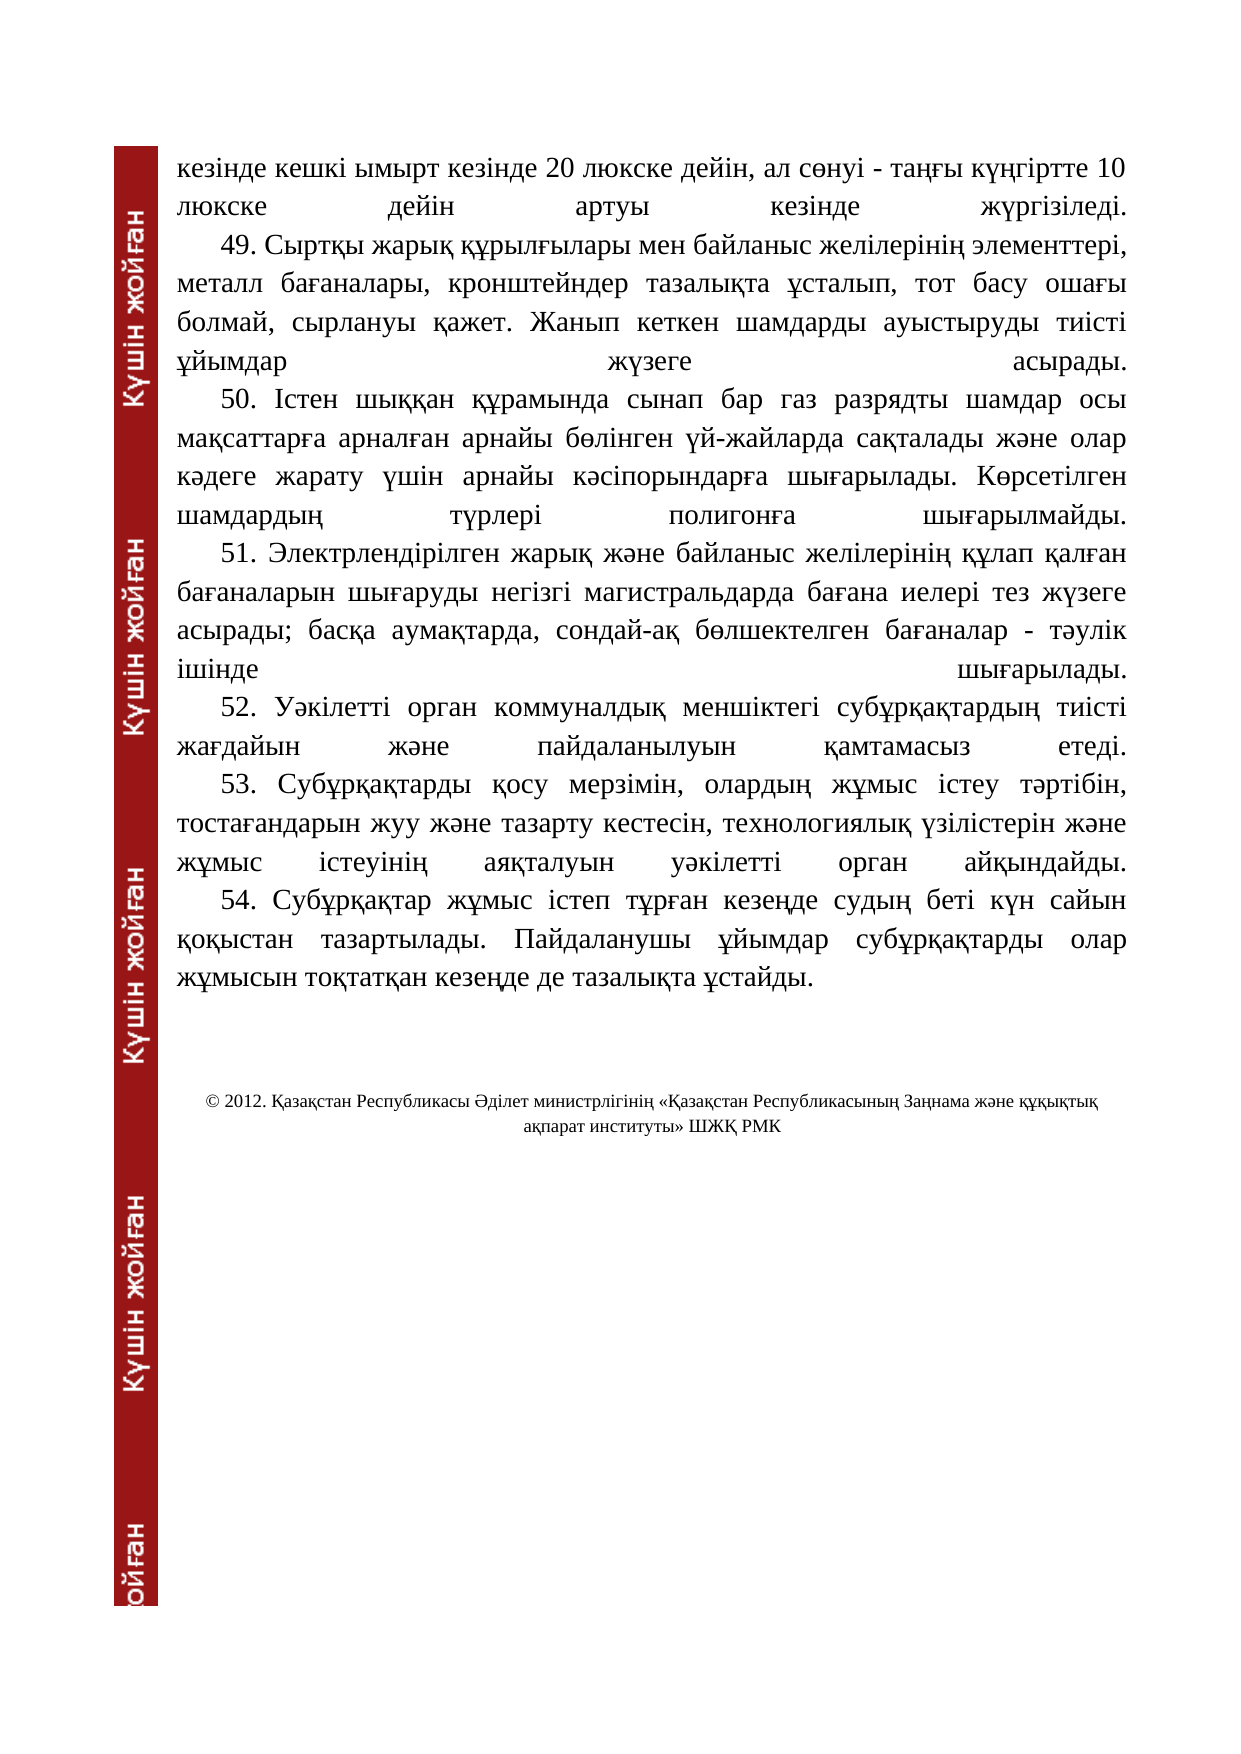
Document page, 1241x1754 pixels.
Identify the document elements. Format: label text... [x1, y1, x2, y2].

picture [114, 1136, 158, 1606]
picture [114, 993, 158, 1090]
text © 2012. Қазақстан Республикасы Әділет министрлігінің «Қазақстан Республикасының Заңнама және құқықтық ақпарат институты» ШЖҚ РМК [112, 1090, 1128, 1136]
picture [114, 146, 158, 150]
